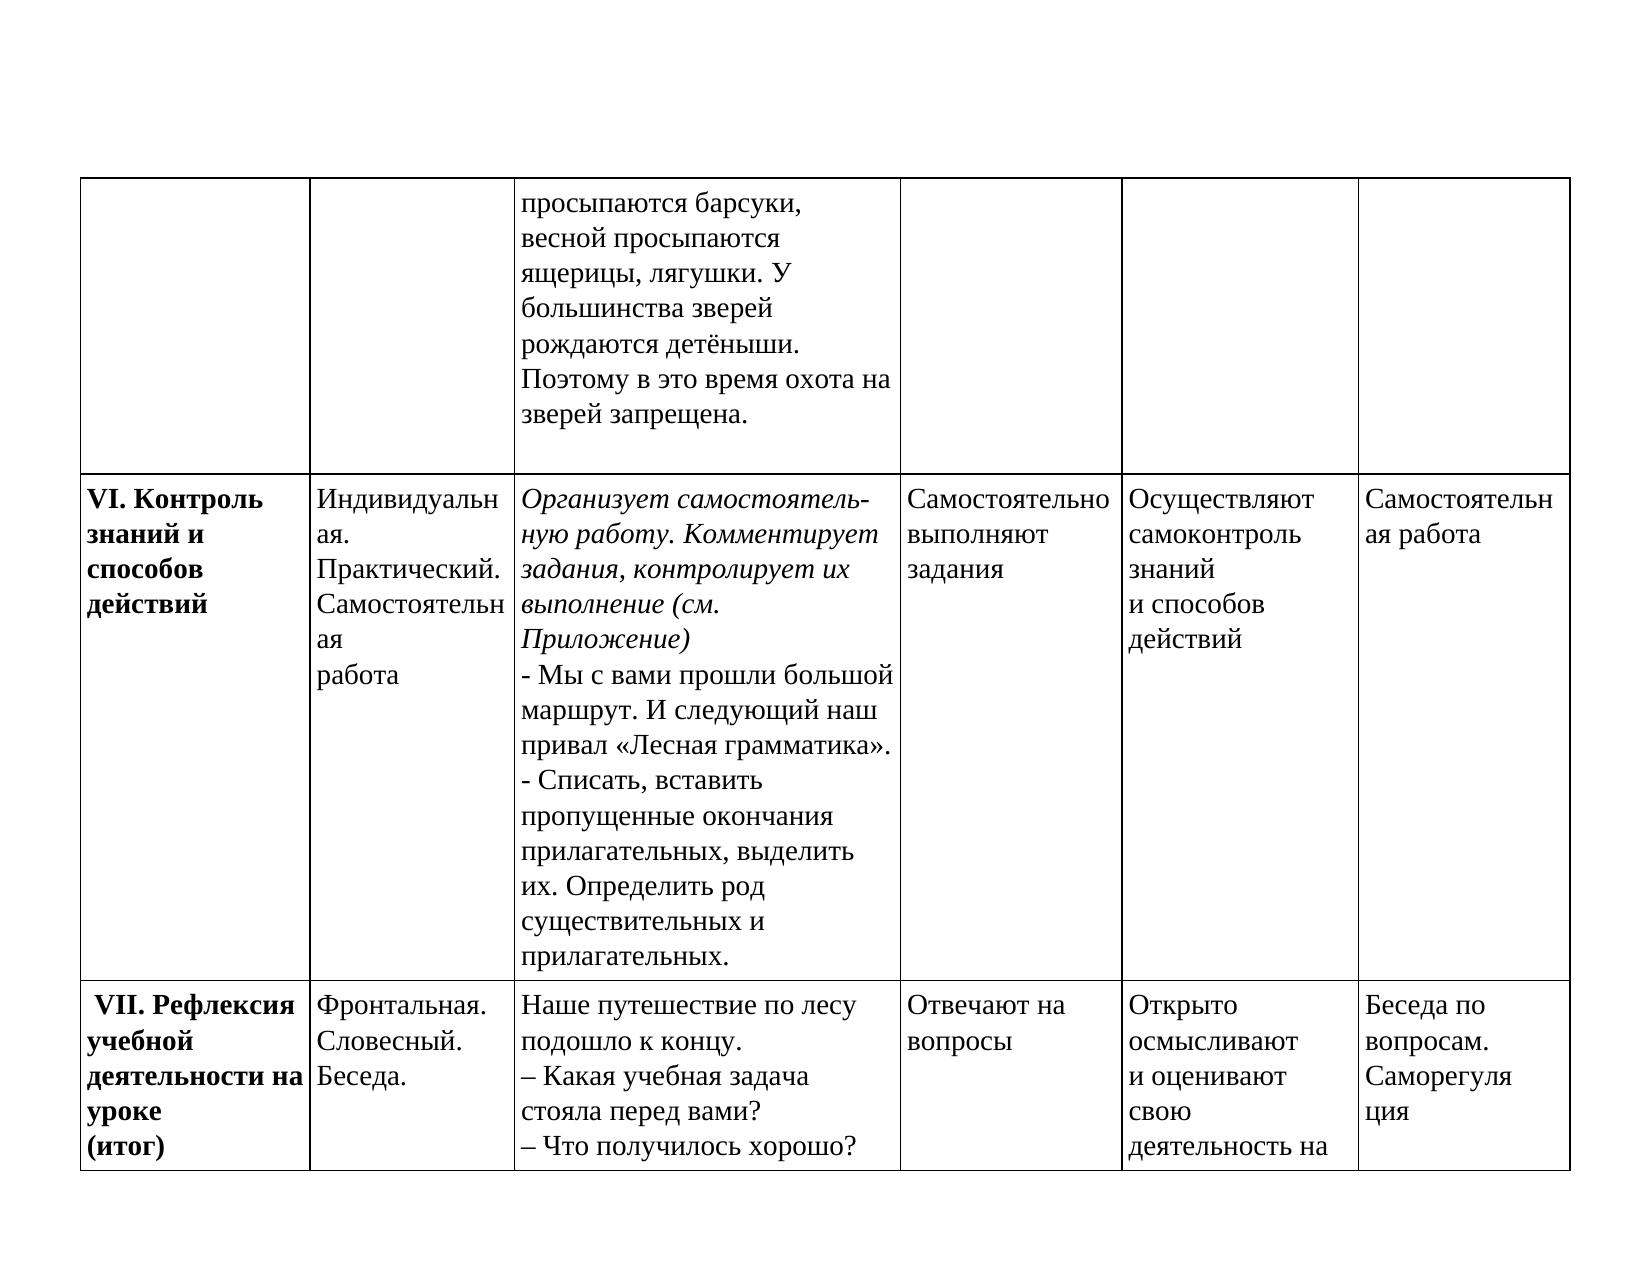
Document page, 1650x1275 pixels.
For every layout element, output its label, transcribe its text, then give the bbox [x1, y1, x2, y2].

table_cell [515, 179, 900, 473]
table_cell Осуществляют самоконтроль знаний и способов действий [1123, 475, 1358, 979]
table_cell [1359, 179, 1569, 473]
table_cell Самостоятельная работа [1359, 475, 1569, 979]
table_cell Организует самостоятель-ную работу. Комментирует задания, контролирует их выполнение (см. Приложение) - Мы с вами прошли большой маршрут. И следующий наш привал «Лесная грамматика». - Списать, вставить пропущенные окончания прилагательных, выделить их. Определить род существительных и прилагательных. [515, 475, 900, 979]
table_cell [1123, 981, 1358, 1170]
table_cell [81, 981, 309, 1170]
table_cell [81, 179, 309, 473]
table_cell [1359, 981, 1569, 1170]
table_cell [515, 981, 900, 1170]
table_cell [311, 179, 514, 473]
table_cell Отвечают на вопросы [901, 981, 1121, 1170]
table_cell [1123, 179, 1358, 473]
table_cell Индивидуальная. Практический. Самостоятельная работа [311, 475, 514, 979]
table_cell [311, 981, 514, 1170]
table_cell Самостоятельно выполняют задания [901, 475, 1121, 979]
table_cell VI. Контроль знаний и способов действий [81, 475, 309, 979]
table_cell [901, 179, 1121, 473]
